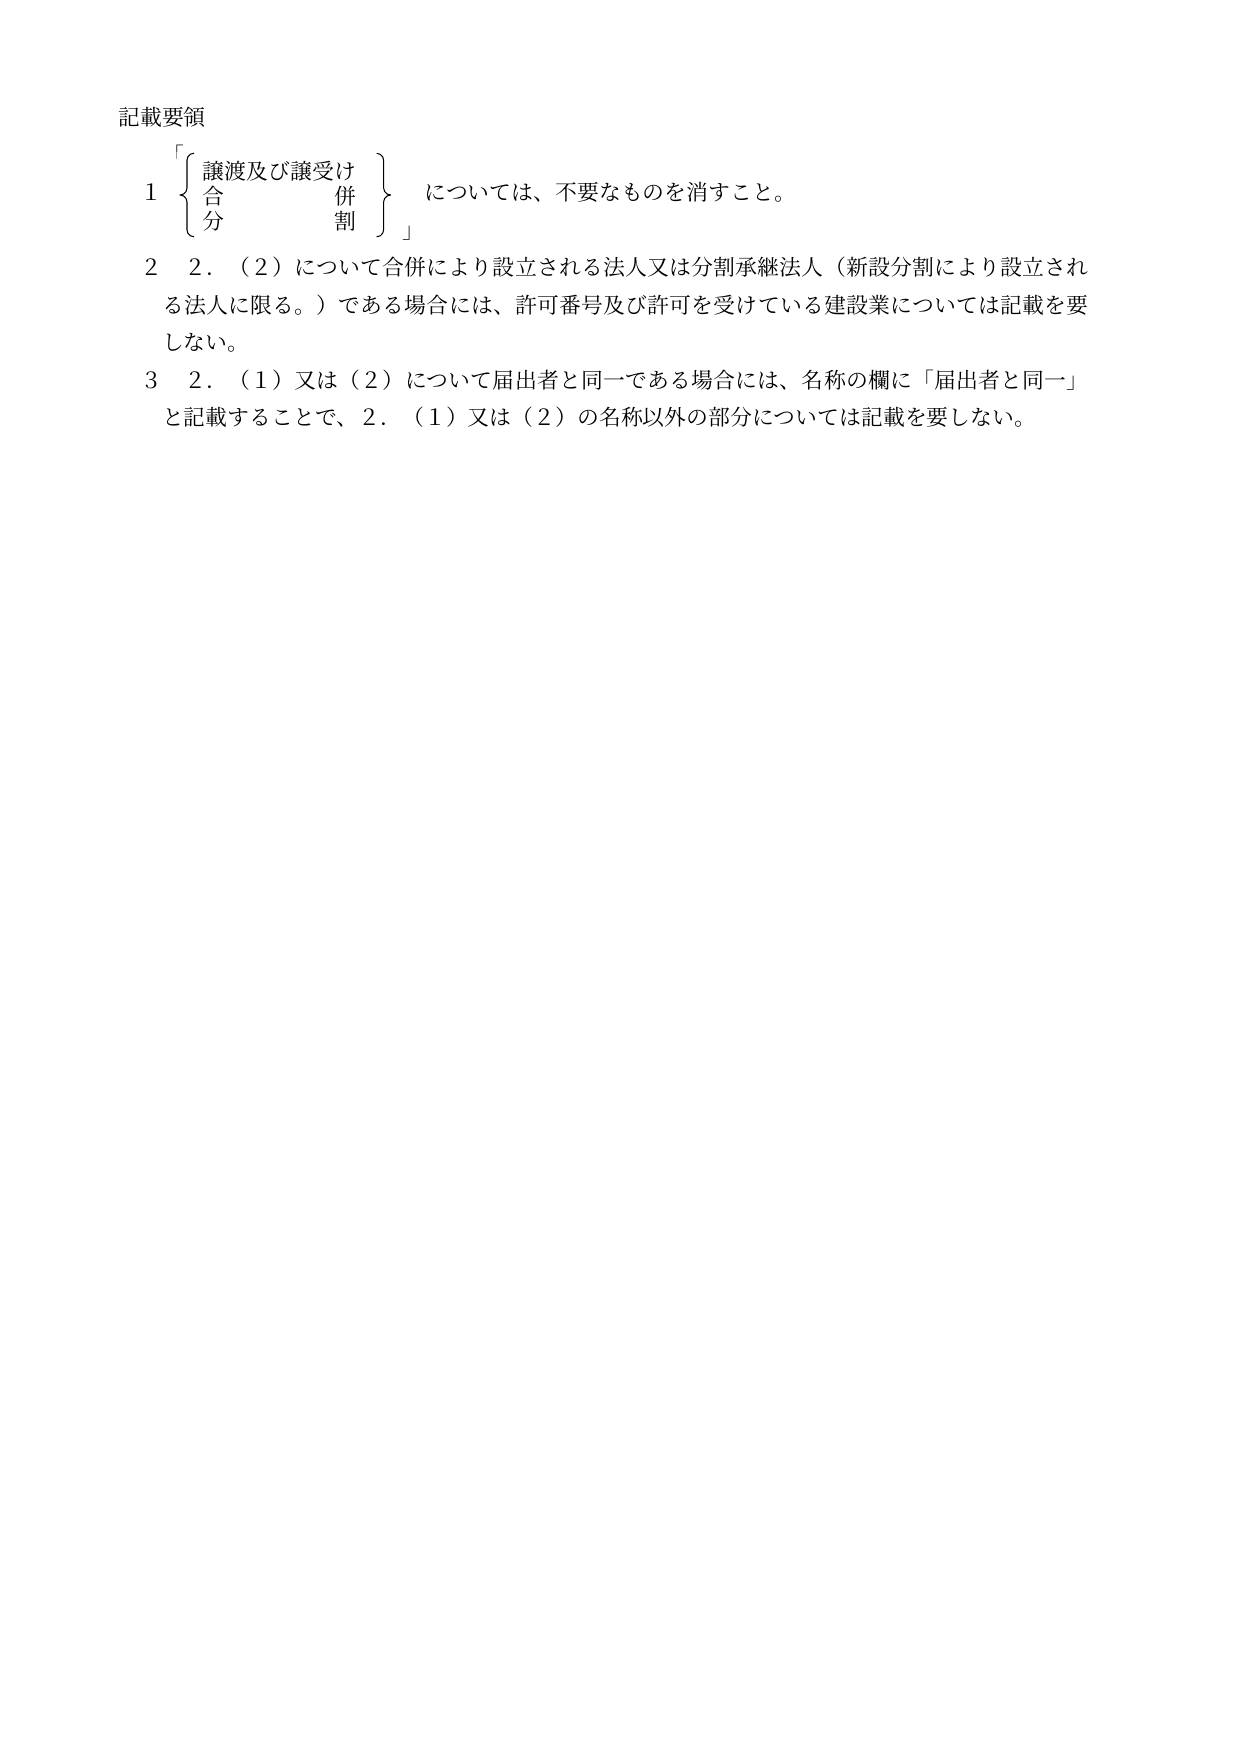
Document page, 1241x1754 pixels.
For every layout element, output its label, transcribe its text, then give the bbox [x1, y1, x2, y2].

text １ については、不要なものを消すこと。 [389, 172, 1092, 210]
text 「 [118, 135, 1092, 172]
text ２ ２．（２）について合併により設立される法人又は分割承継法人（新設分割により設立される法人に限る。）である場合には、許可番号及び許可を受けている建設業については記載を要しない。 [140, 247, 1092, 360]
text ３ ２．（１）又は（２）について届出者と同一である場合には、名称の欄に「届出者と同一」と記載することで、２．（１）又は（２）の名称以外の部分については記載を要しない。 [140, 360, 1092, 435]
text 記載要領 [118, 97, 1092, 135]
text 」」 [118, 210, 1092, 247]
